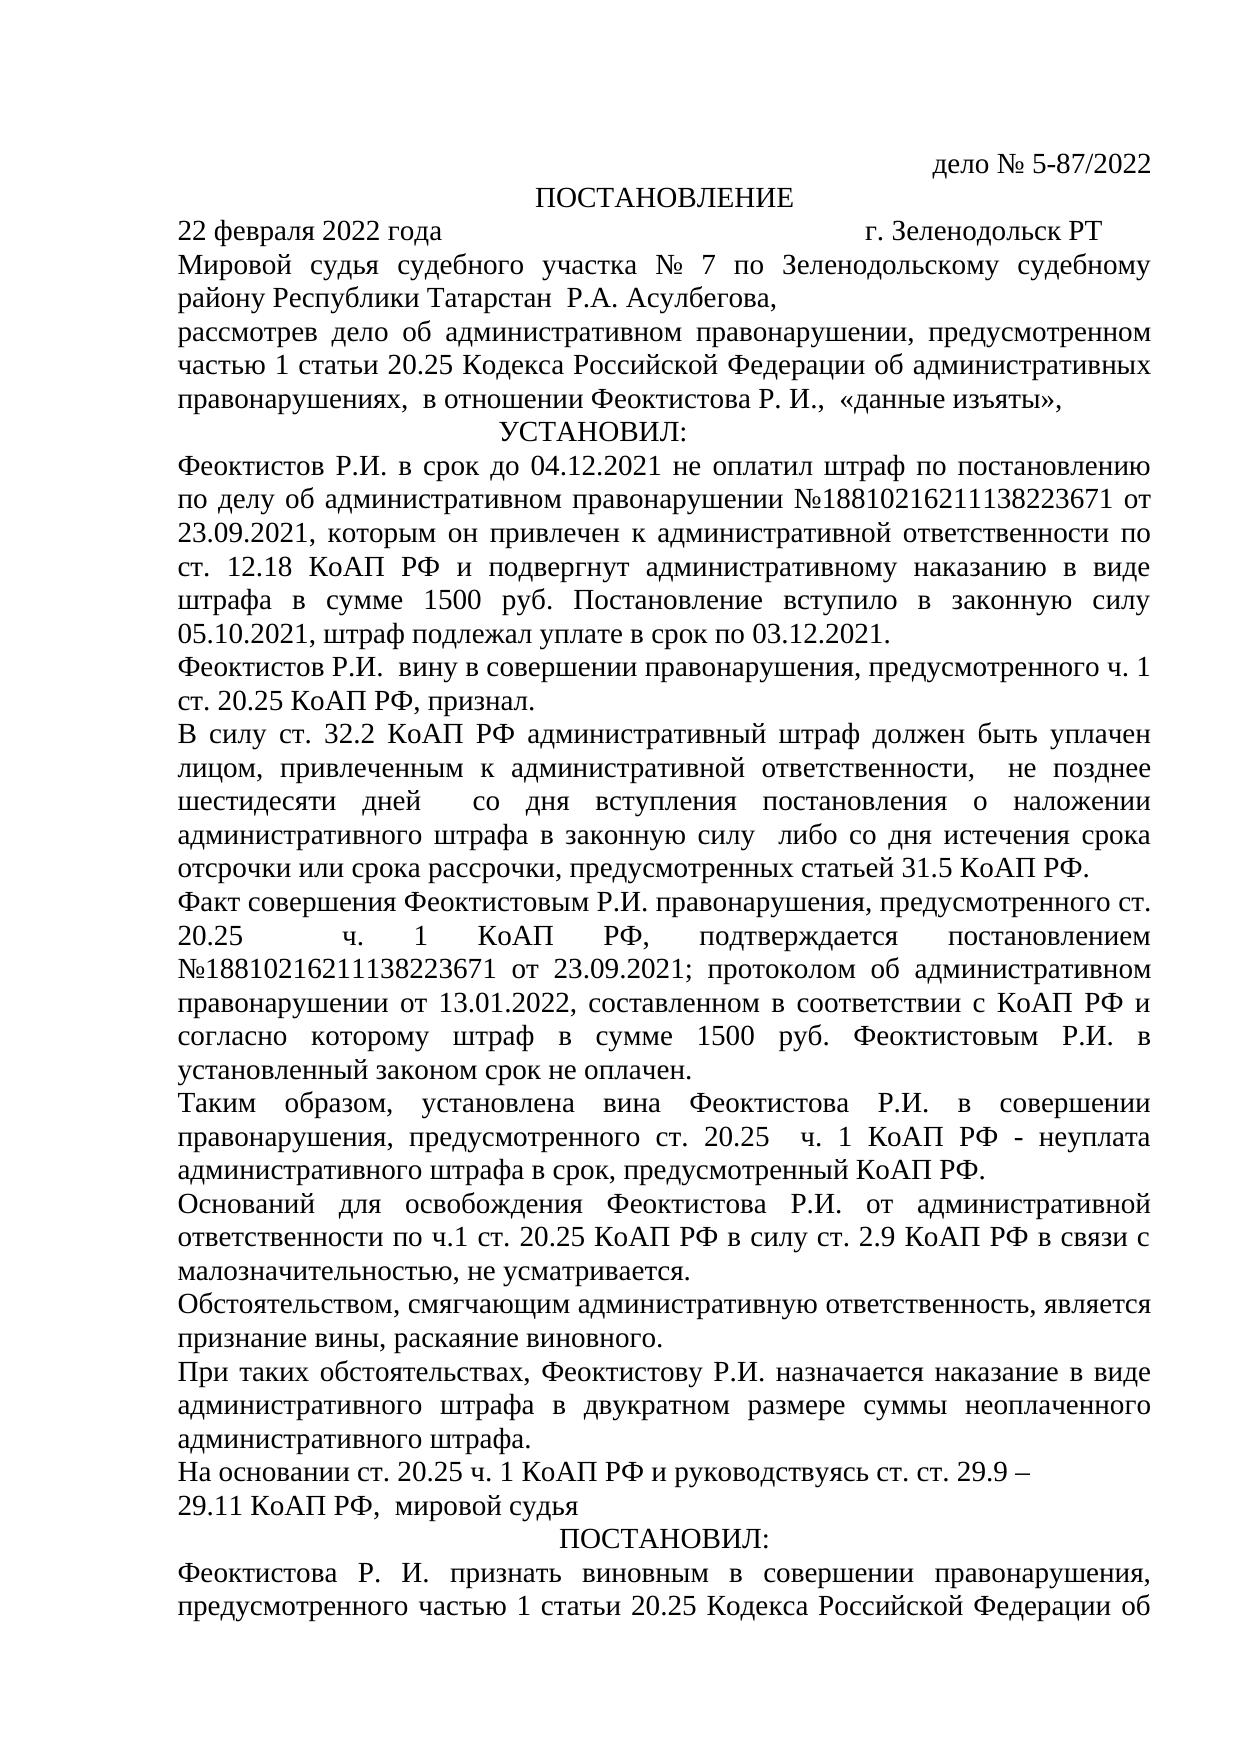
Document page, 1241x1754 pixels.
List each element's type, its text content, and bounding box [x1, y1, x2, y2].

text 29.11 КоАП РФ, мировой судья [177, 1488, 1152, 1521]
text УСТАНОВИЛ: [177, 414, 1152, 448]
text Мировой судья судебного участка № 7 по Зеленодольскому судебному району Республики Татарстан Р.А. Асулбегова, [177, 247, 1152, 314]
text В силу ст. 32.2 КоАП РФ административный штраф должен быть уплачен лицом, привлеченным к административной ответственности, не позднее шестидесяти дней со дня вступления постановления о наложении административного штрафа в законную силу либо со дня истечения срока отсрочки или срока рассрочки, предусмотренных статьей 31.5 КоАП РФ. [177, 716, 1152, 884]
text Обстоятельством, смягчающим административную ответственность, является признание вины, раскаяние виновного. [177, 1287, 1152, 1354]
text Таким образом, установлена вина Феоктистова Р.И. в совершении правонарушения, предусмотренного ст. 20.25 ч. 1 КоАП РФ - неуплата административного штрафа в срок, предусмотренный КоАП РФ. [177, 1085, 1152, 1186]
text дело № 5-87/2022 [177, 146, 1152, 180]
text Феоктистов Р.И. в срок до 04.12.2021 не оплатил штраф по постановлению по делу об административном правонарушении №18810216211138223671 от 23.09.2021, которым он привлечен к административной ответственности по ст. 12.18 КоАП РФ и подвергнут административному наказанию в виде штрафа в сумме 1500 руб. Постановление вступило в законную силу 05.10.2021, штраф подлежал уплате в срок по 03.12.2021. [177, 448, 1152, 649]
text ПОСТАНОВЛЕНИЕ [177, 180, 1152, 213]
text 22 февраля 2022 года г. Зеленодольск РТ [177, 213, 1152, 247]
text рассмотрев дело об административном правонарушении, предусмотренном частью 1 статьи 20.25 Кодекса Российской Федерации об административных правонарушениях, в отношении Феоктистова Р. И., «данные изъяты», [177, 314, 1152, 414]
text ПОСТАНОВИЛ: [177, 1521, 1152, 1555]
text Феоктистов Р.И. вину в совершении правонарушения, предусмотренного ч. 1 ст. 20.25 КоАП РФ, признал. [177, 649, 1152, 716]
text Оснований для освобождения Феоктистова Р.И. от административной ответственности по ч.1 ст. 20.25 КоАП РФ в силу ст. 2.9 КоАП РФ в связи с малозначительностью, не усматривается. [177, 1186, 1152, 1287]
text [177, 1555, 1152, 1622]
text Факт совершения Феоктистовым Р.И. правонарушения, предусмотренного ст. 20.25 ч. 1 КоАП РФ, подтверждается постановлением №18810216211138223671 от 23.09.2021; протоколом об административном правонарушении от 13.01.2022, составленном в соответствии с КоАП РФ и согласно которому штраф в сумме 1500 руб. Феоктистовым Р.И. в установленный законом срок не оплачен. [177, 884, 1152, 1085]
text На основании ст. 20.25 ч. 1 КоАП РФ и руководствуясь ст. ст. 29.9 – [177, 1454, 1152, 1488]
text При таких обстоятельствах, Феоктистову Р.И. назначается наказание в виде административного штрафа в двукратном размере суммы неоплаченного административного штрафа. [177, 1354, 1152, 1454]
